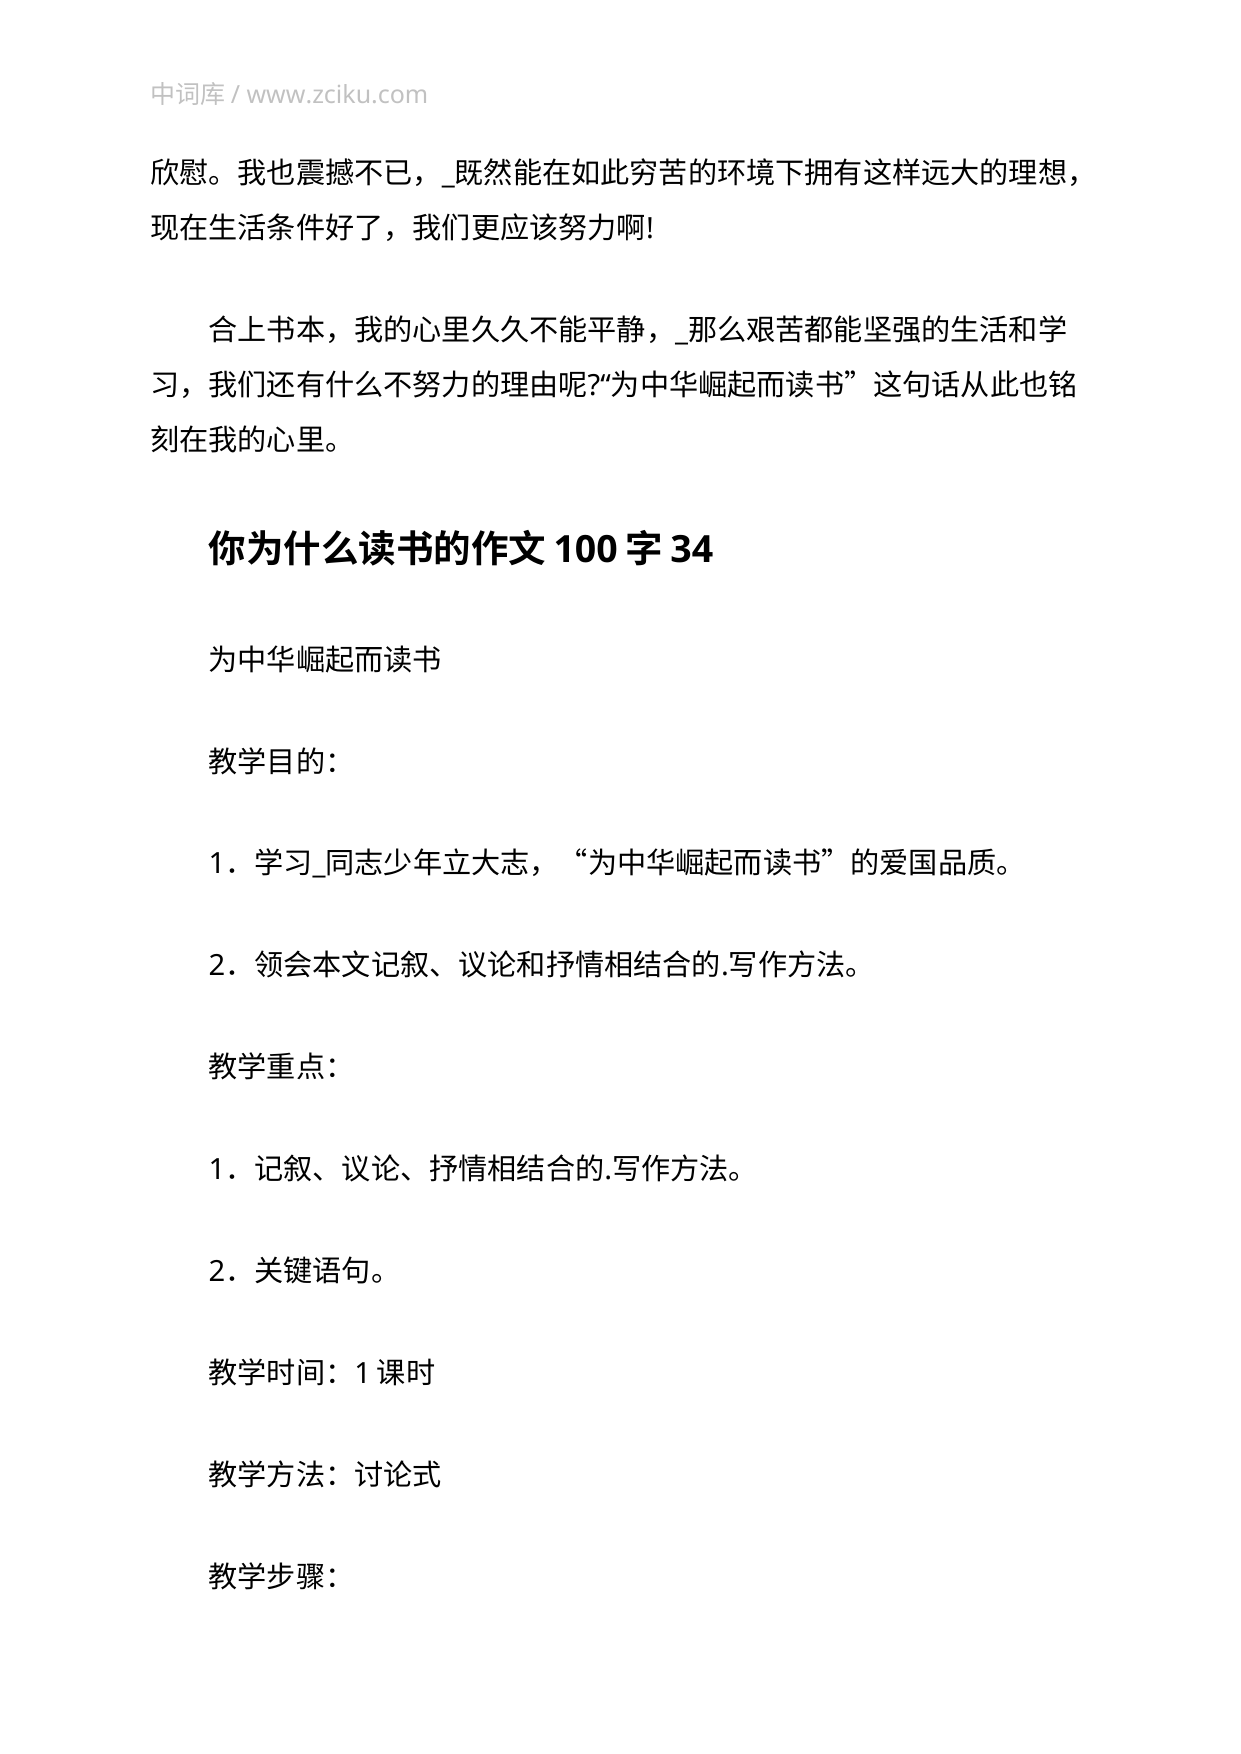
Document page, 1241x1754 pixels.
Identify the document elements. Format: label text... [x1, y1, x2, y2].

text 为中华崛起而读书 [150, 636, 1090, 679]
text 教学重点： [150, 1044, 1090, 1086]
text 合上书本，我的心里久久不能平静，_那么艰苦都能坚强的生活和学习，我们还有什么不努力的理由呢?“为中华崛起而读书”这句话从此也铭刻在我的心里。 [150, 307, 1090, 459]
text 2．关键语句。 [150, 1248, 1090, 1290]
text 1．学习_同志少年立大志，“为中华崛起而读书”的爱国品质。 [150, 840, 1090, 882]
text 你为什么读书的作文100字34 [150, 519, 1090, 573]
text 教学方法：讨论式 [150, 1452, 1090, 1494]
text 2．领会本文记叙、议论和抒情相结合的.写作方法。 [150, 942, 1090, 984]
text 教学步骤： [150, 1553, 1090, 1596]
text 教学时间：1课时 [150, 1349, 1090, 1392]
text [150, 150, 1090, 247]
text 教学目的： [150, 738, 1090, 780]
text 1．记叙、议论、抒情相结合的.写作方法。 [150, 1146, 1090, 1188]
